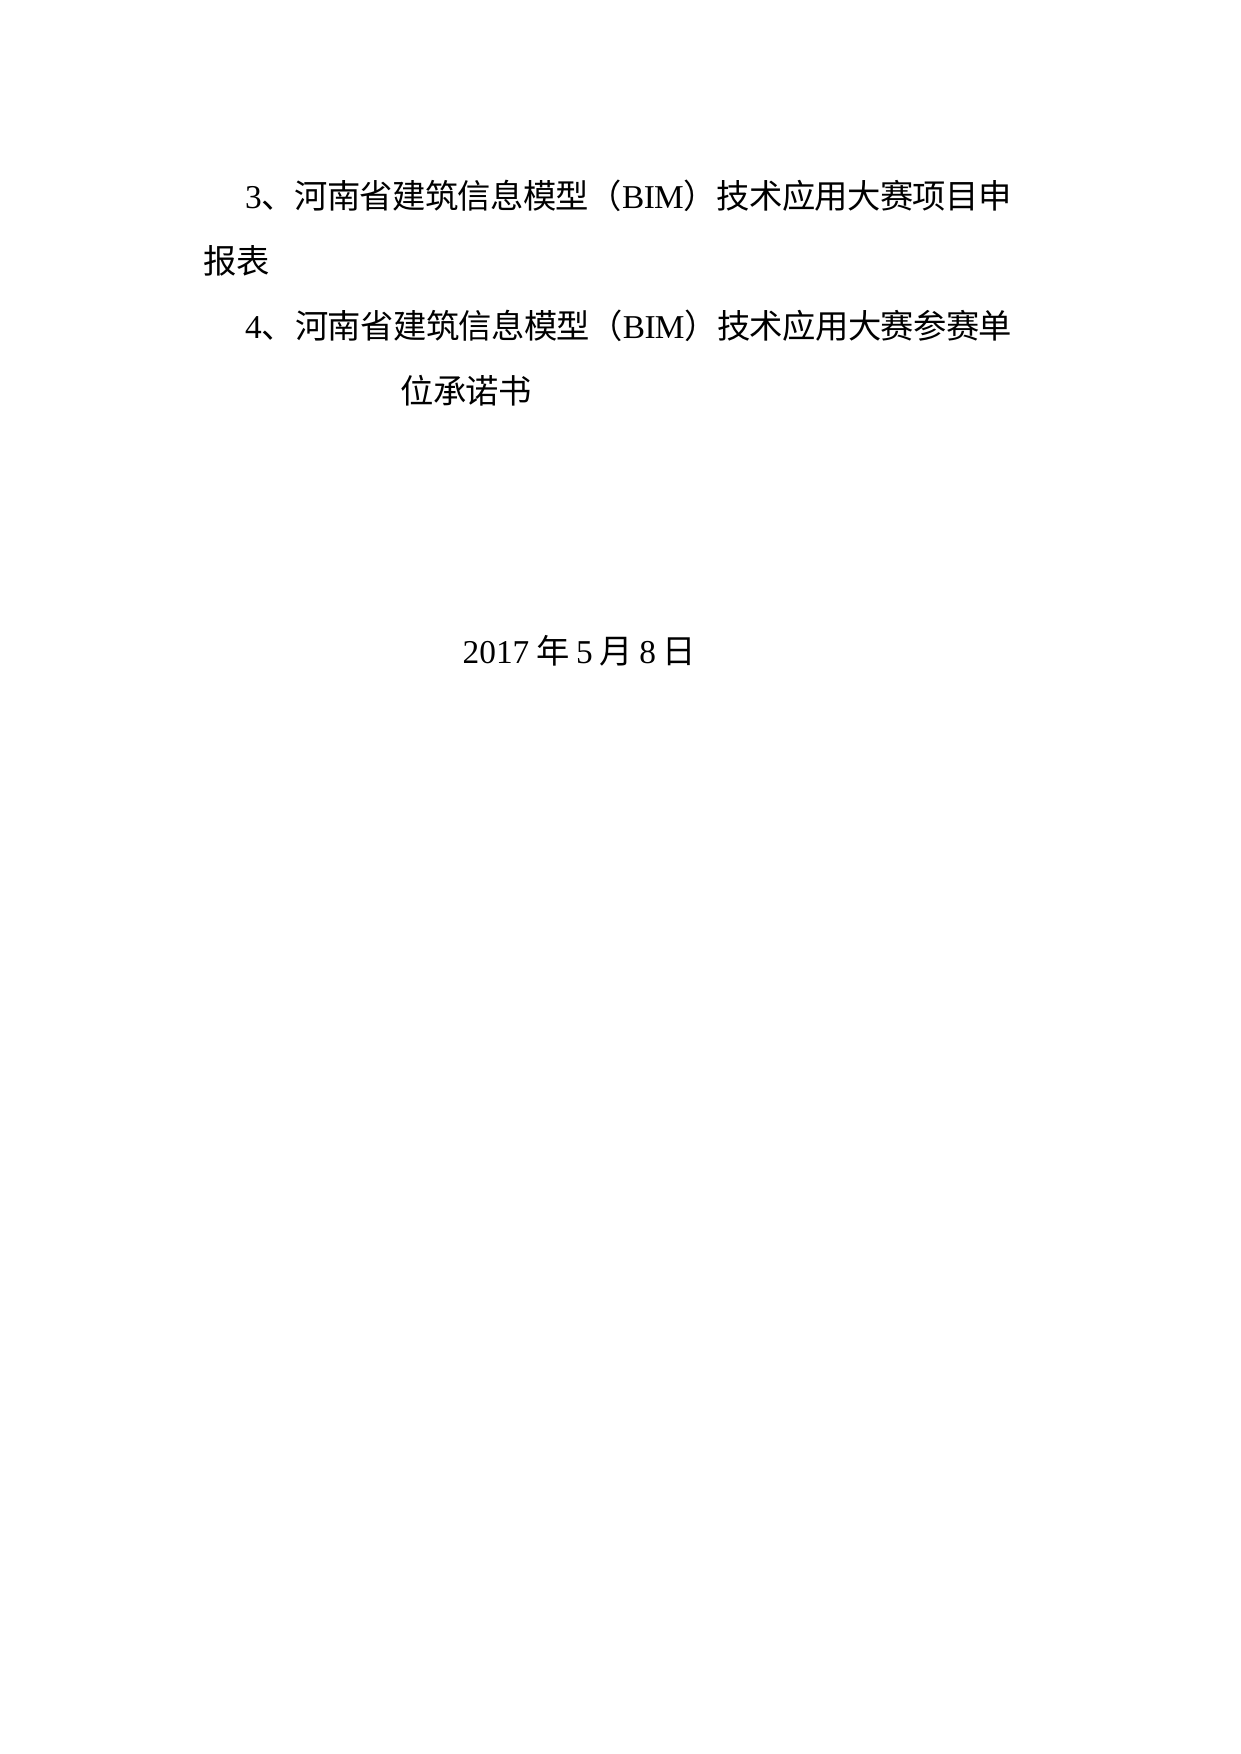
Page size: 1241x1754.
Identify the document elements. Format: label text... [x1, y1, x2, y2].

text 4、河南省建筑信息模型（BIM）技术应用大赛参赛单位承诺书 [203, 292, 1037, 422]
text 3、河南省建筑信息模型（BIM）技术应用大赛项目申报表 [203, 162, 1037, 292]
text 2017年5月8日 [187, 617, 1037, 682]
